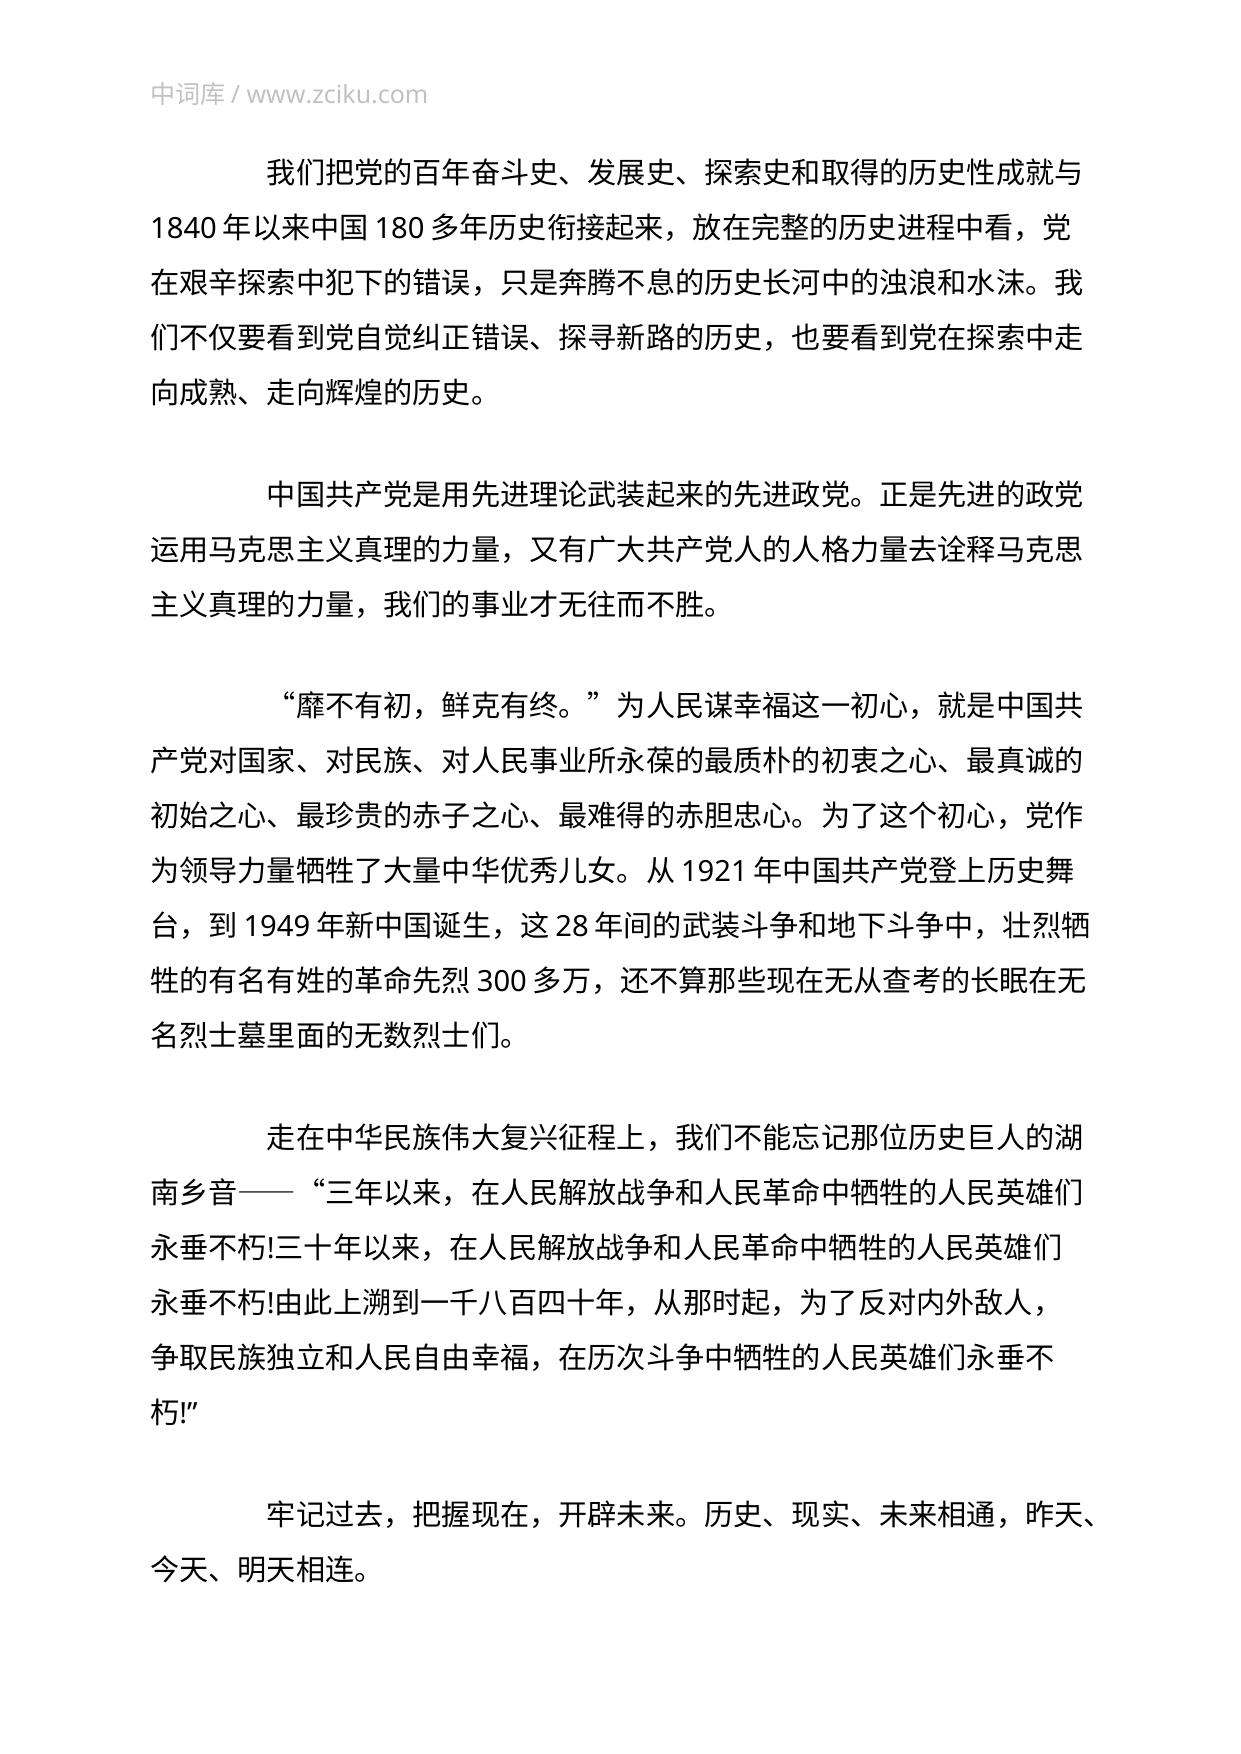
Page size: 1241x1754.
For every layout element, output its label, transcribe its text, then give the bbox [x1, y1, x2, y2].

text 牢记过去，把握现在，开辟未来。历史、现实、未来相通，昨天、今天、明天相连。 [150, 1491, 1090, 1588]
text 我们把党的百年奋斗史、发展史、探索史和取得的历史性成就与1840年以来中国180多年历史衔接起来，放在完整的历史进程中看，党在艰辛探索中犯下的错误，只是奔腾不息的历史长河中的浊浪和水沫。我们不仅要看到党自觉纠正错误、探寻新路的历史，也要看到党在探索中走向成熟、走向辉煌的历史。 [150, 150, 1090, 412]
text “靡不有初，鲜克有终。”为人民谋幸福这一初心，就是中国共产党对国家、对民族、对人民事业所永葆的最质朴的初衷之心、最真诚的初始之心、最珍贵的赤子之心、最难得的赤胆忠心。为了这个初心，党作为领导力量牺牲了大量中华优秀儿女。从1921年中国共产党登上历史舞台，到1949年新中国诞生，这28年间的武装斗争和地下斗争中，壮烈牺牲的有名有姓的革命先烈300多万，还不算那些现在无从查考的长眠在无名烈士墓里面的无数烈士们。 [150, 683, 1090, 1055]
text 走在中华民族伟大复兴征程上，我们不能忘记那位历史巨人的湖南乡音——“三年以来，在人民解放战争和人民革命中牺牲的人民英雄们永垂不朽!三十年以来，在人民解放战争和人民革命中牺牲的人民英雄们永垂不朽!由此上溯到一千八百四十年，从那时起，为了反对内外敌人，争取民族独立和人民自由幸福，在历次斗争中牺牲的人民英雄们永垂不朽!” [150, 1114, 1090, 1432]
text 中国共产党是用先进理论武装起来的先进政党。正是先进的政党运用马克思主义真理的力量，又有广大共产党人的人格力量去诠释马克思主义真理的力量，我们的事业才无往而不胜。 [150, 471, 1090, 623]
